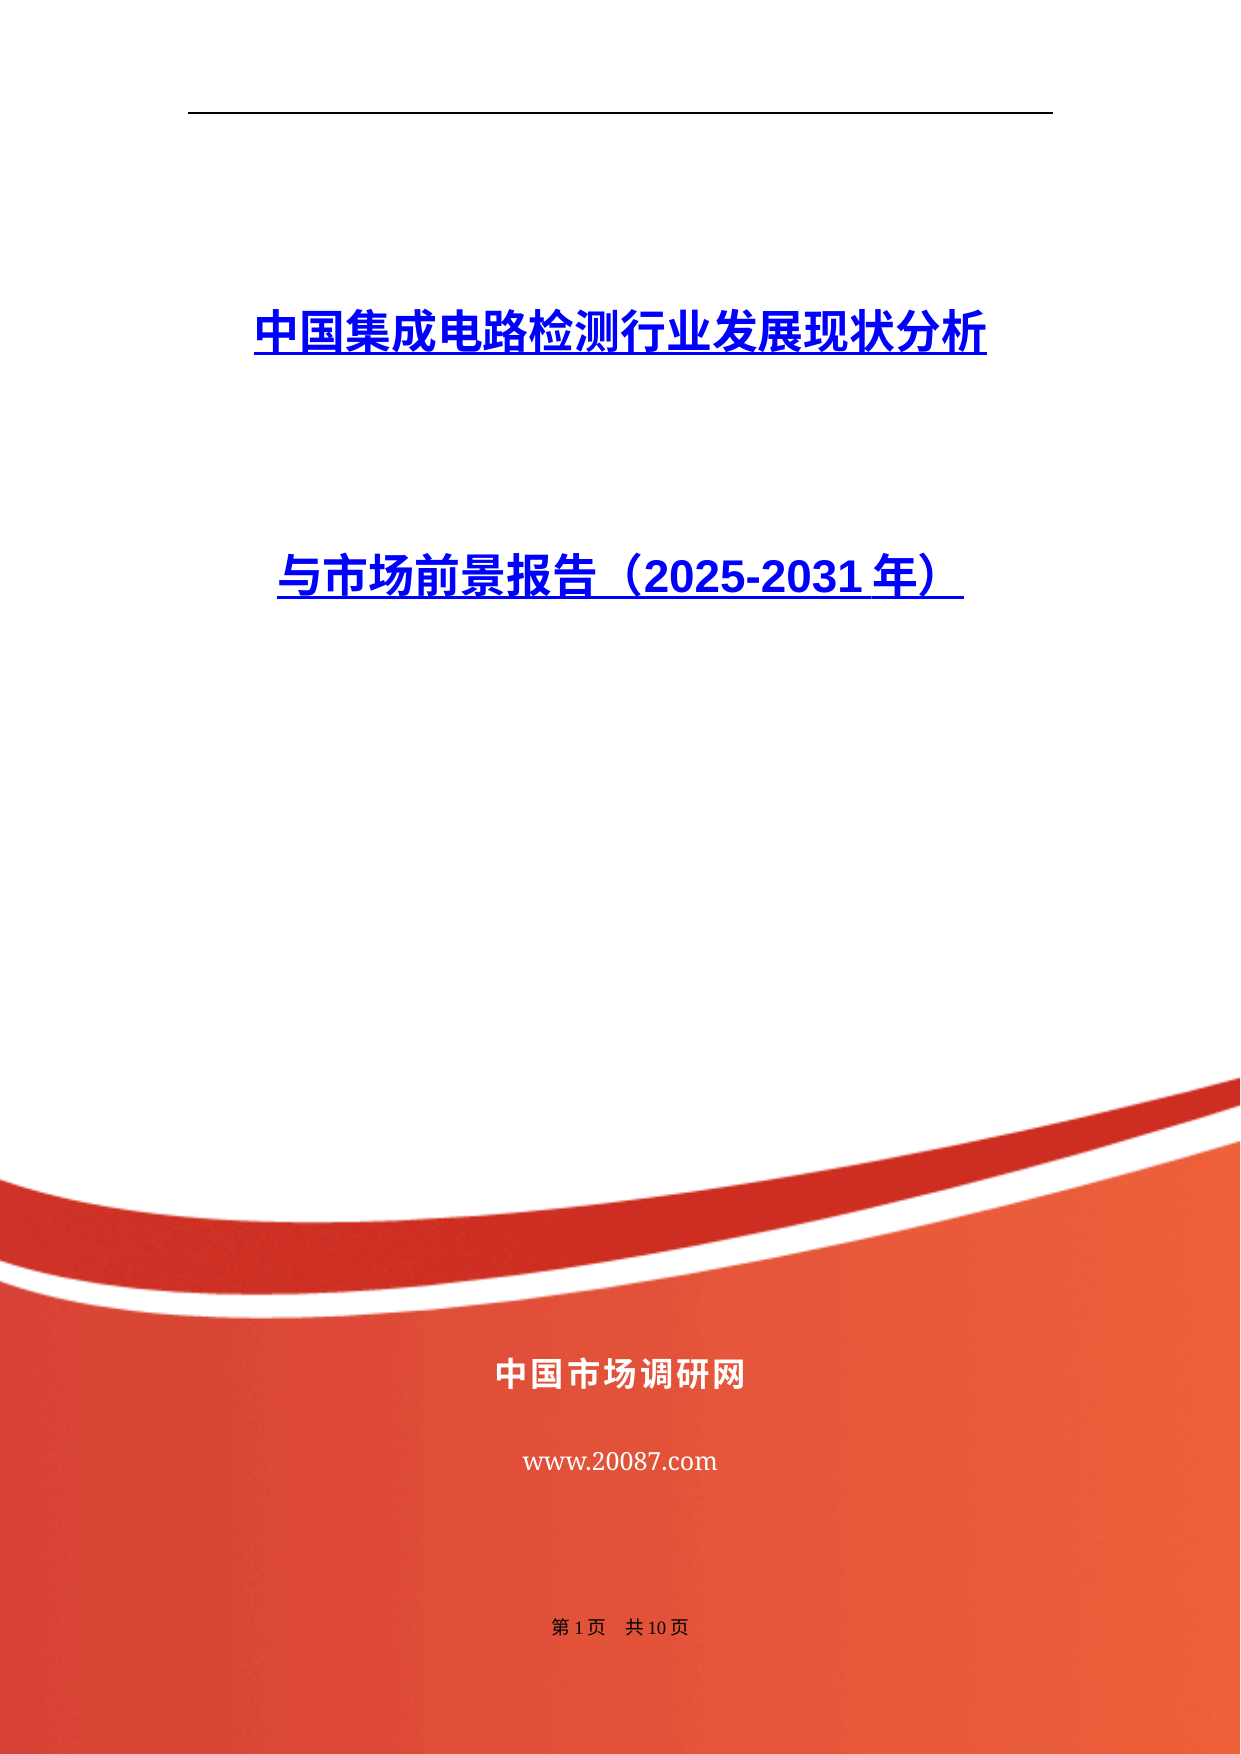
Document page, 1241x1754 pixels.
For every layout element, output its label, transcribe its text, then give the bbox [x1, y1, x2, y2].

table_header 中国集成电路检测行业发展现状分析与市场前景报告（2025-2031年） [188, 207, 1053, 773]
picture [0, 1006, 1241, 1754]
text www.20087.com [187, 1428, 1053, 1493]
subtitle 中国市场调研网 [187, 1339, 1053, 1404]
